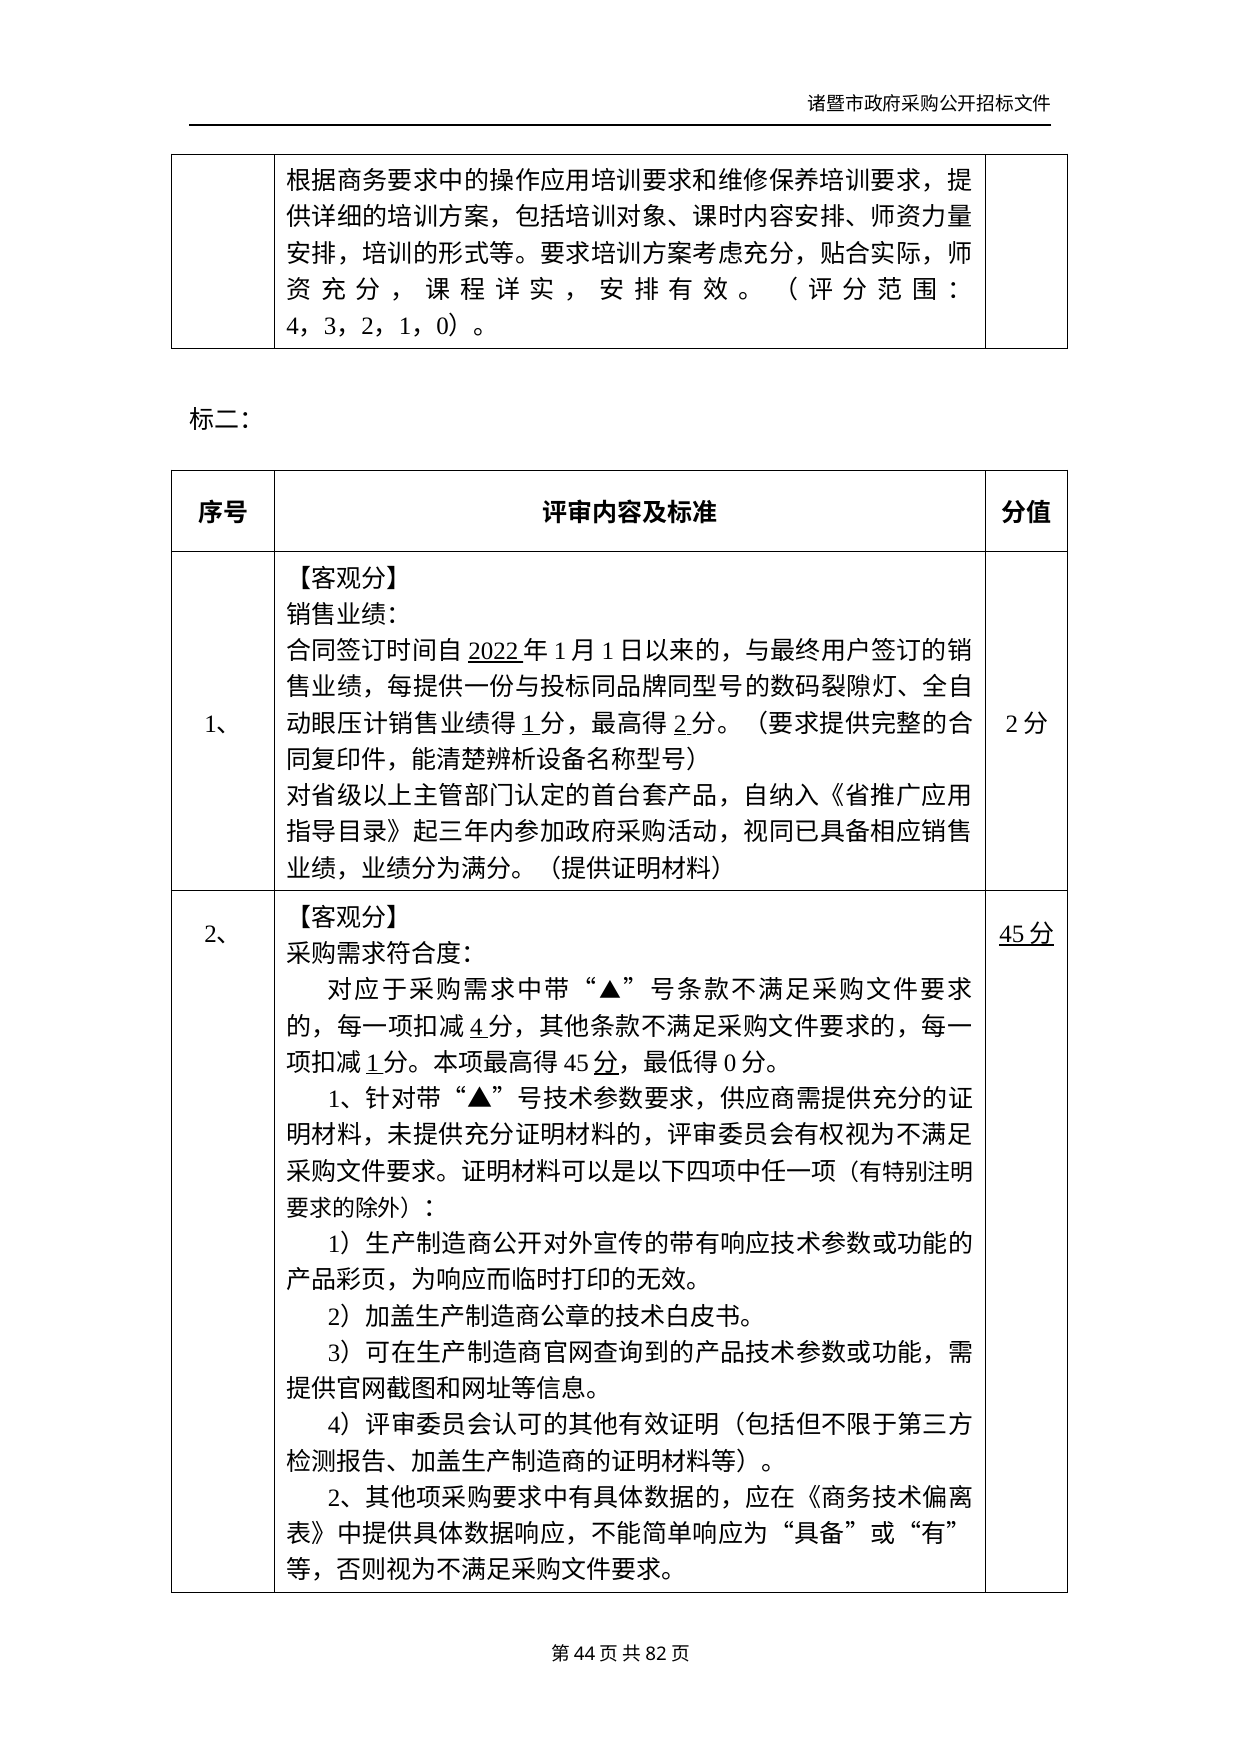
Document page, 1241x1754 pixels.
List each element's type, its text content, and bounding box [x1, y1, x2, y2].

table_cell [275, 891, 985, 1592]
text 标二： [189, 399, 1051, 435]
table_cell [275, 155, 985, 348]
table_cell 4分 [986, 155, 1067, 348]
table_cell 2、 [172, 891, 274, 1592]
table_cell 【客观分】 销售业绩： 合同签订时间自2022年1月1日以来的，与最终用户签订的销售业绩，每提供一份与投标同品牌同型号的数码裂隙灯、全自动眼压计销售业绩得1分，最高得2分。（要求提供完整的合同复印件，能清楚辨析设备名称型号） 对省级以上主管部门认定的首台套产品，自纳入《省推广应用指导目录》起三年内参加政府采购活动，视同已具备相应销售业绩，业绩分为满分。（提供证明材料） [275, 552, 985, 890]
table_cell 5、 [172, 155, 274, 348]
table_cell 45分 [986, 891, 1067, 1592]
table_cell 1、 [172, 552, 274, 890]
table_cell 2分 [986, 552, 1067, 890]
table_header 分值 [986, 471, 1067, 551]
table_header 评审内容及标准 [275, 471, 985, 551]
table_header 序号 [172, 471, 274, 551]
